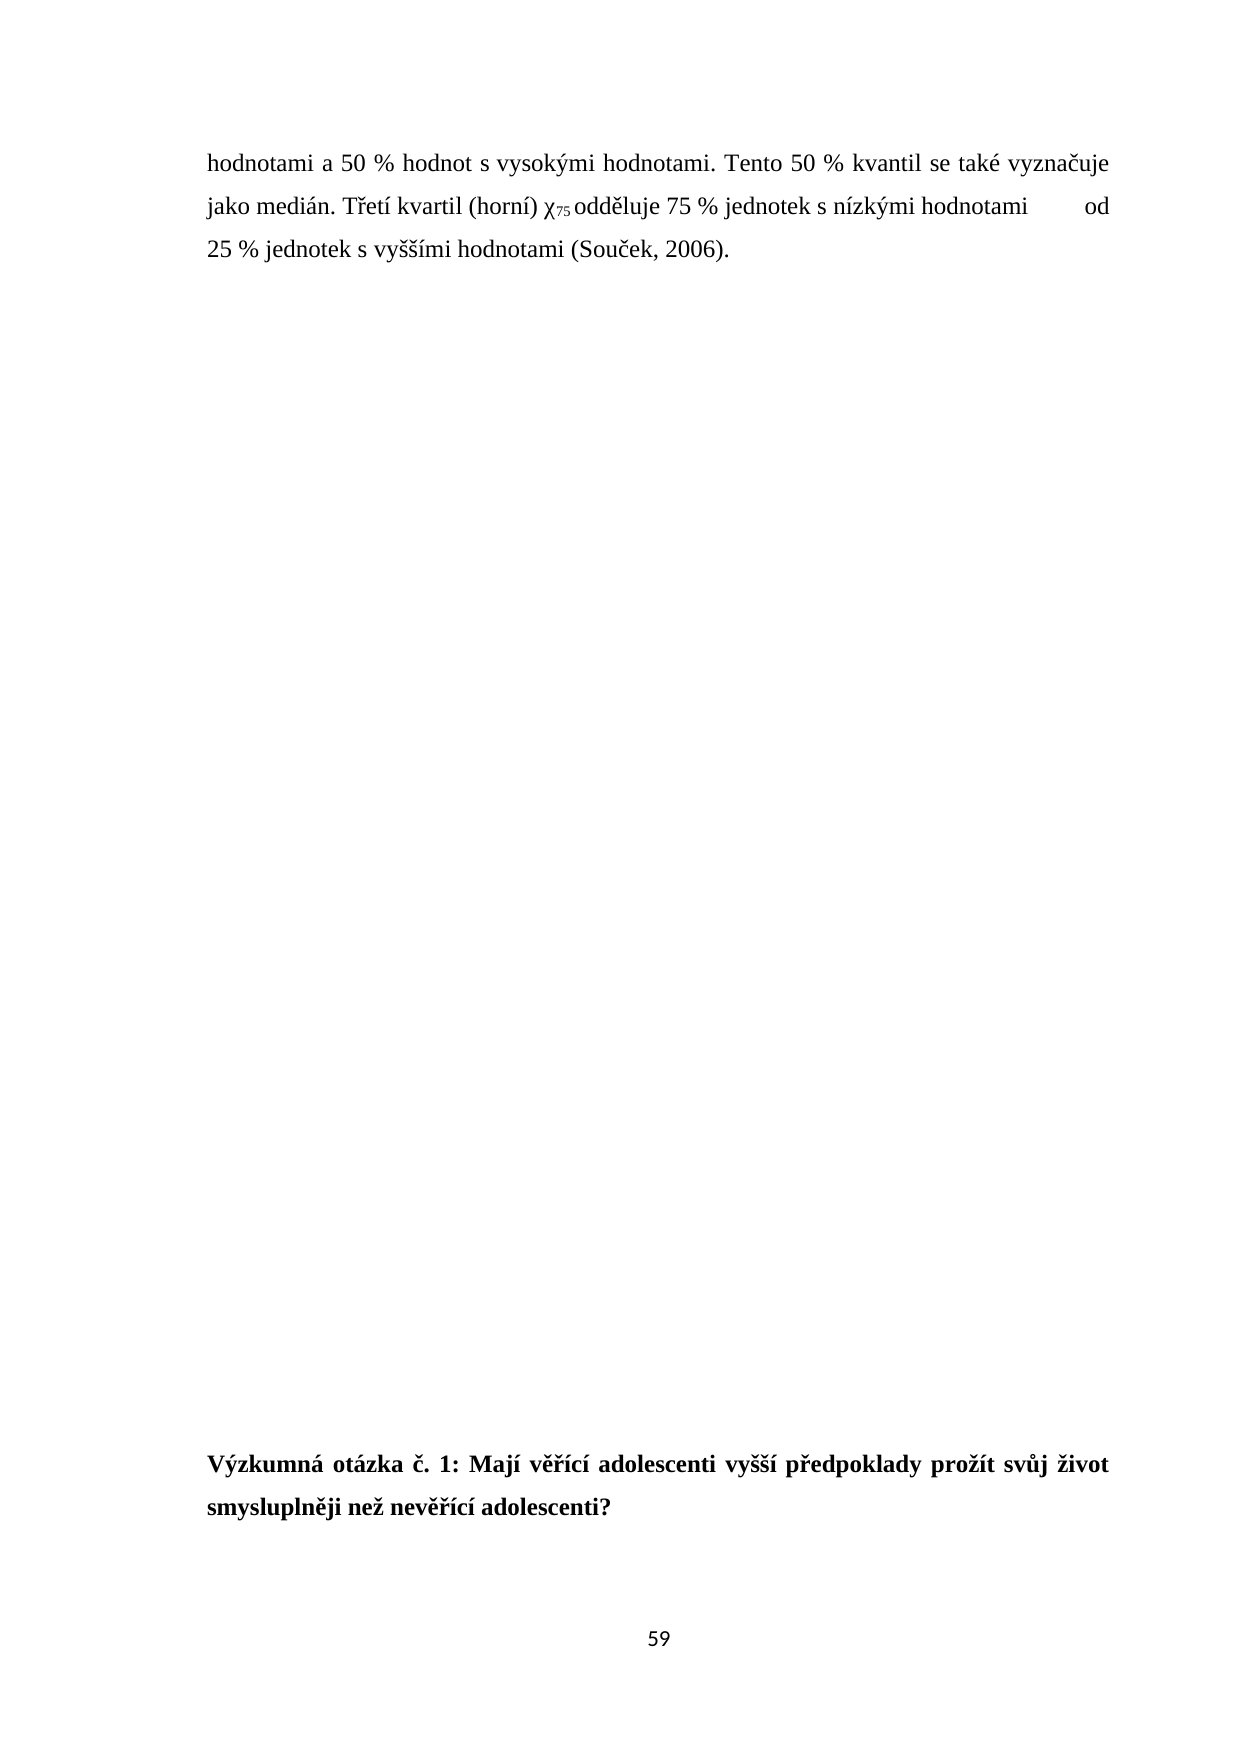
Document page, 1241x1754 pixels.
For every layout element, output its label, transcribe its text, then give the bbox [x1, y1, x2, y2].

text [207, 148, 1110, 263]
text Výzkumná otázka č. 1: Mají věřící adolescenti vyšší předpoklady prožít svůj život smysluplněji než nevěřící adolescenti? [207, 1449, 1110, 1521]
